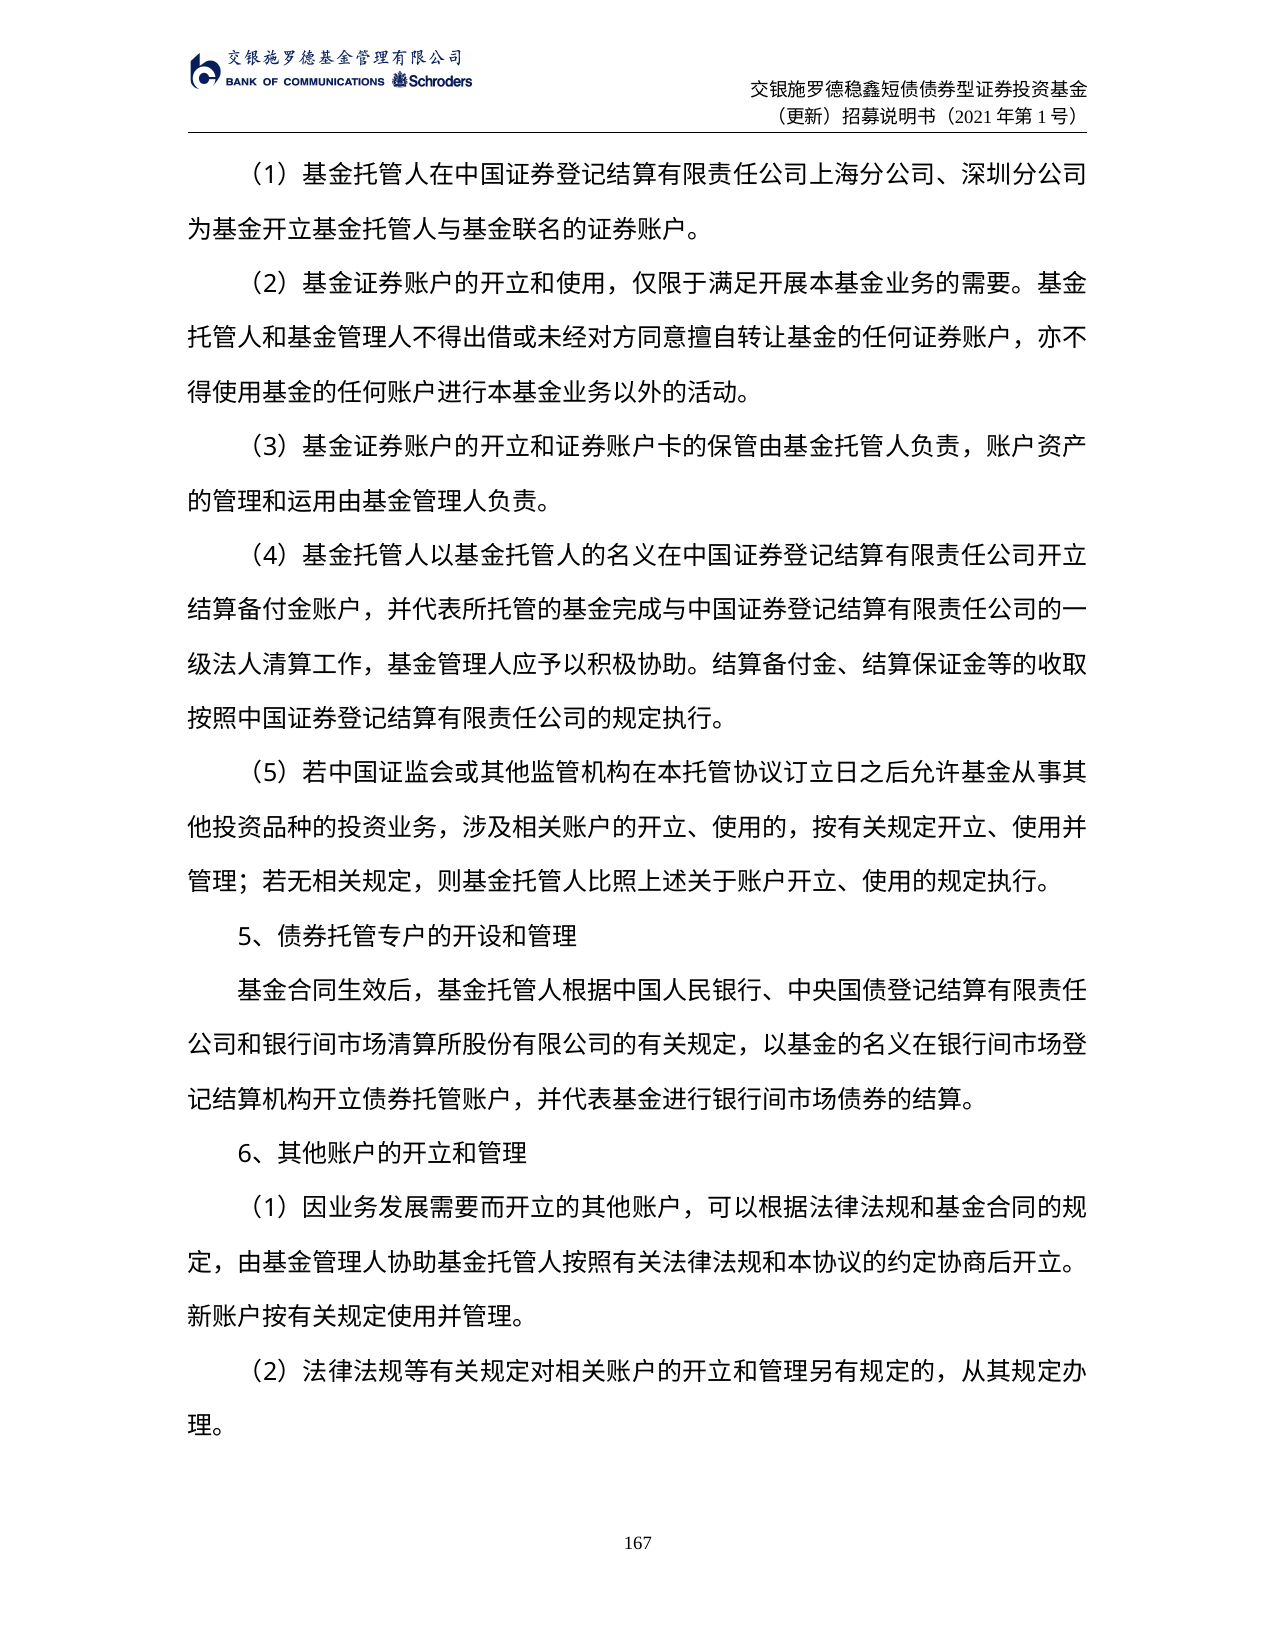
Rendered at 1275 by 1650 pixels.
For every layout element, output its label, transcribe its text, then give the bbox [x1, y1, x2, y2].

text 6、其他账户的开立和管理 [187, 1133, 1087, 1170]
text （2）法律法规等有关规定对相关账户的开立和管理另有规定的，从其规定办理。 [187, 1351, 1087, 1442]
text （4）基金托管人以基金托管人的名义在中国证券登记结算有限责任公司开立结算备付金账户，并代表所托管的基金完成与中国证券登记结算有限责任公司的一级法人清算工作，基金管理人应予以积极协助。结算备付金、结算保证金等的收取按照中国证券登记结算有限责任公司的规定执行。 [187, 535, 1087, 735]
text 基金合同生效后，基金托管人根据中国人民银行、中央国债登记结算有限责任公司和银行间市场清算所股份有限公司的有关规定，以基金的名义在银行间市场登记结算机构开立债券托管账户，并代表基金进行银行间市场债券的结算。 [187, 970, 1087, 1115]
text （1）基金托管人在中国证券登记结算有限责任公司上海分公司、深圳分公司为基金开立基金托管人与基金联名的证券账户。 [187, 155, 1087, 245]
text （5）若中国证监会或其他监管机构在本托管协议订立日之后允许基金从事其他投资品种的投资业务，涉及相关账户的开立、使用的，按有关规定开立、使用并管理；若无相关规定，则基金托管人比照上述关于账户开立、使用的规定执行。 [187, 753, 1087, 898]
text （2）基金证券账户的开立和使用，仅限于满足开展本基金业务的需要。基金托管人和基金管理人不得出借或未经对方同意擅自转让基金的任何证券账户，亦不得使用基金的任何账户进行本基金业务以外的活动。 [187, 263, 1087, 408]
text （1）因业务发展需要而开立的其他账户，可以根据法律法规和基金合同的规定，由基金管理人协助基金托管人按照有关法律法规和本协议的约定协商后开立。新账户按有关规定使用并管理。 [187, 1188, 1087, 1333]
text （3）基金证券账户的开立和证券账户卡的保管由基金托管人负责，账户资产的管理和运用由基金管理人负责。 [187, 427, 1087, 517]
text 5、债券托管专户的开设和管理 [187, 916, 1087, 952]
picture [190, 50, 472, 89]
